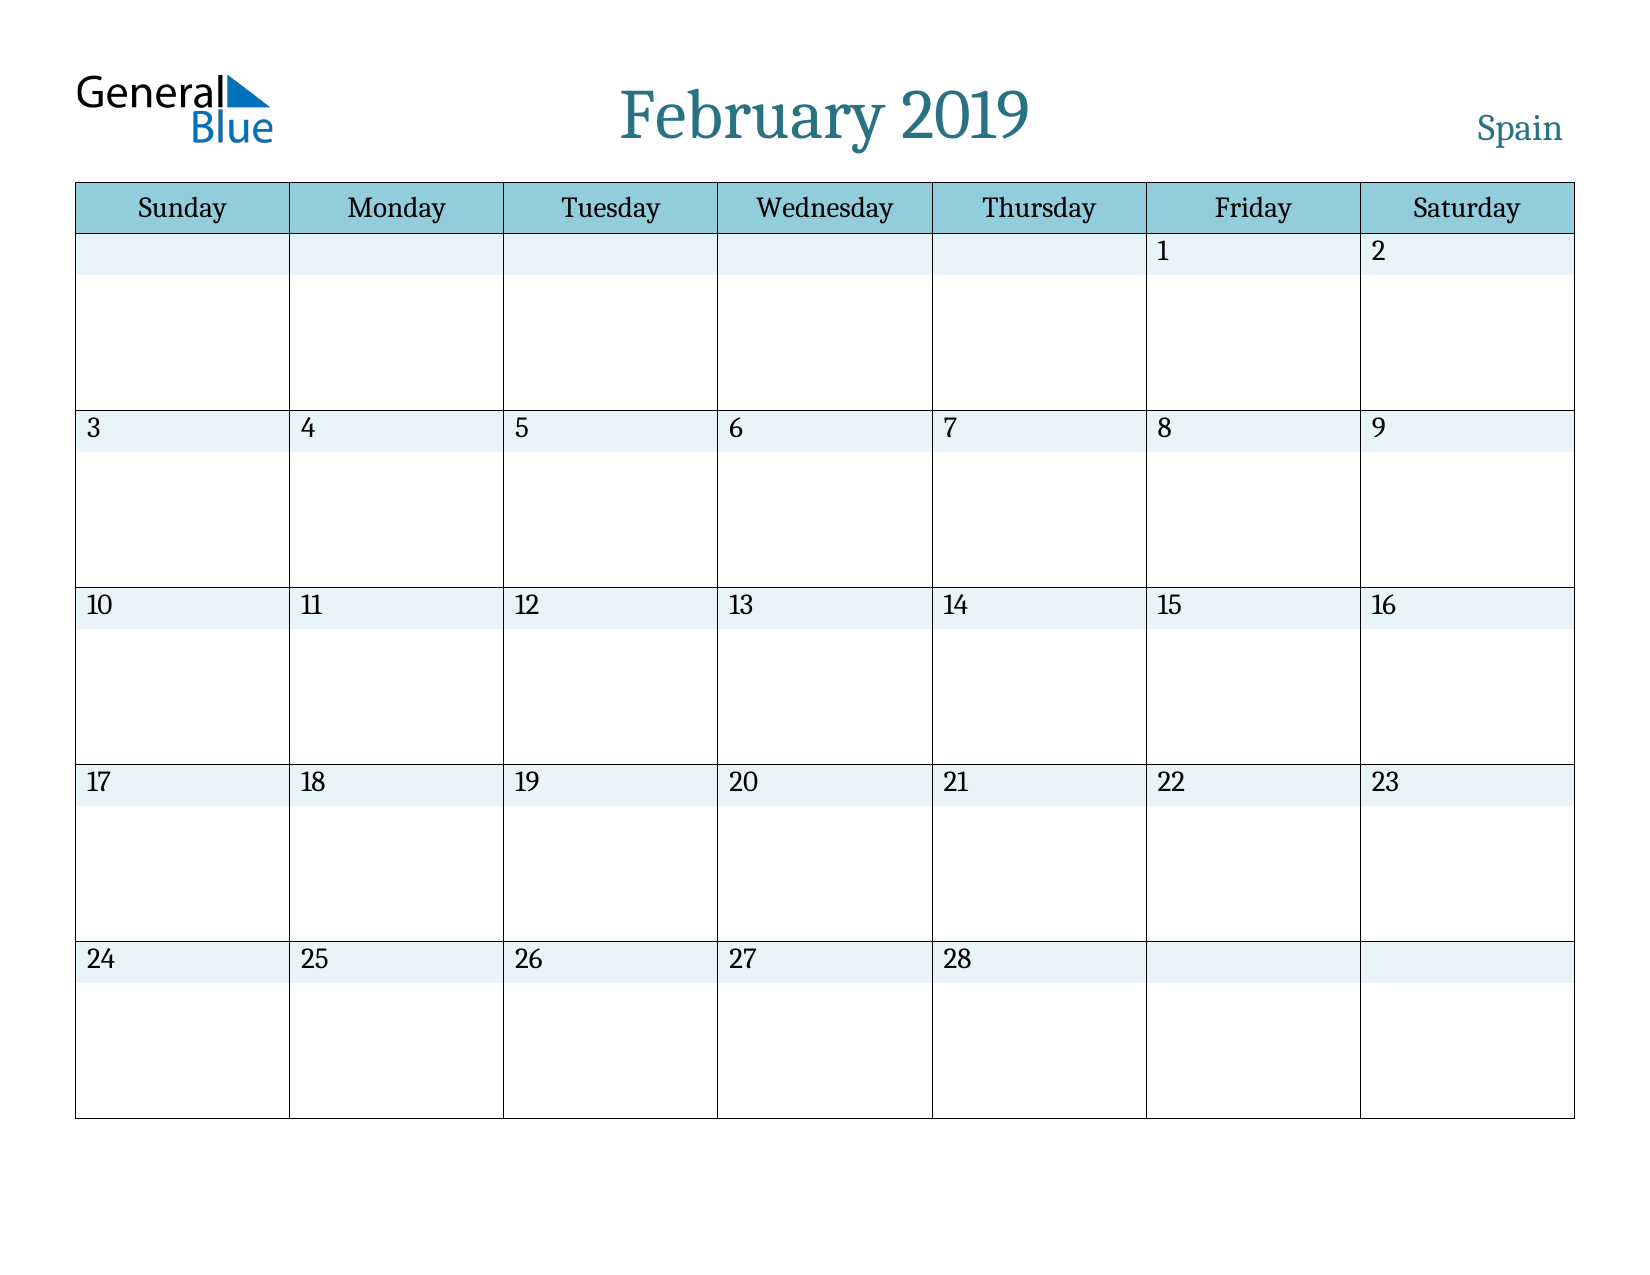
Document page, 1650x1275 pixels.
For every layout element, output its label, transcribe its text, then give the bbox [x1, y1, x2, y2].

table_cell 14 [933, 588, 1146, 629]
table_cell 21 [933, 765, 1146, 806]
table_cell [76, 452, 289, 587]
table_cell [718, 806, 932, 941]
table_cell [1361, 452, 1574, 587]
table_cell 24 [76, 942, 289, 983]
table_cell [1147, 806, 1360, 941]
table_cell 3 [76, 411, 289, 452]
table_cell [1147, 983, 1360, 1118]
table_cell [1361, 629, 1574, 764]
table_cell [504, 275, 717, 410]
table_cell 26 [504, 942, 717, 983]
table_cell Monday [290, 183, 503, 233]
table_cell Wednesday [718, 183, 932, 233]
table_cell [1361, 275, 1574, 410]
table_cell [76, 983, 289, 1118]
table_cell [504, 983, 717, 1118]
table_cell 6 [718, 411, 932, 452]
table_cell [718, 983, 932, 1118]
table_header February 2019 [504, 75, 1146, 182]
table_cell [1147, 275, 1360, 410]
table_cell Sunday [76, 183, 289, 233]
table_cell [290, 629, 503, 764]
table_cell [933, 234, 1146, 275]
table_cell [933, 275, 1146, 410]
table_cell [504, 234, 717, 275]
table_cell [504, 629, 717, 764]
table_cell 18 [290, 765, 503, 806]
table_cell [933, 629, 1146, 764]
table_cell [933, 983, 1146, 1118]
table_cell 2 [1361, 234, 1574, 275]
table_cell [1361, 806, 1574, 941]
table_cell Friday [1147, 183, 1360, 233]
table_cell [718, 234, 932, 275]
table_cell [718, 275, 932, 410]
table_cell [76, 234, 289, 275]
table_cell 19 [504, 765, 717, 806]
table_cell [76, 629, 289, 764]
table_cell [504, 806, 717, 941]
picture [77, 75, 273, 143]
table_cell Tuesday [504, 183, 717, 233]
table_cell 28 [933, 942, 1146, 983]
table_cell 8 [1147, 411, 1360, 452]
table_cell 7 [933, 411, 1146, 452]
table_cell [290, 275, 503, 410]
table_cell [1361, 942, 1574, 983]
table_cell 20 [718, 765, 932, 806]
table_cell [933, 452, 1146, 587]
table_cell [718, 629, 932, 764]
table_cell [290, 806, 503, 941]
table_cell [1147, 629, 1360, 764]
table_cell 10 [76, 588, 289, 629]
table_cell 4 [290, 411, 503, 452]
table_cell 27 [718, 942, 932, 983]
table_cell [290, 452, 503, 587]
table_cell Saturday [1361, 183, 1574, 233]
table_header [76, 75, 503, 182]
table_cell 16 [1361, 588, 1574, 629]
table_cell [718, 452, 932, 587]
table_cell [76, 806, 289, 941]
table_cell 25 [290, 942, 503, 983]
table_cell 17 [76, 765, 289, 806]
table_cell [290, 983, 503, 1118]
table_cell [1147, 452, 1360, 587]
table_cell 15 [1147, 588, 1360, 629]
table_cell [504, 452, 717, 587]
table_cell [76, 275, 289, 410]
table_cell [1361, 983, 1574, 1118]
table_cell 1 [1147, 234, 1360, 275]
table_cell 23 [1361, 765, 1574, 806]
table_cell 11 [290, 588, 503, 629]
table_header Spain [1146, 75, 1574, 182]
table_cell 5 [504, 411, 717, 452]
table_cell [290, 234, 503, 275]
table_cell 9 [1361, 411, 1574, 452]
table_cell 22 [1147, 765, 1360, 806]
table_cell Thursday [933, 183, 1146, 233]
table_cell [1147, 942, 1360, 983]
table_cell [933, 806, 1146, 941]
table_cell 13 [718, 588, 932, 629]
table_cell 12 [504, 588, 717, 629]
